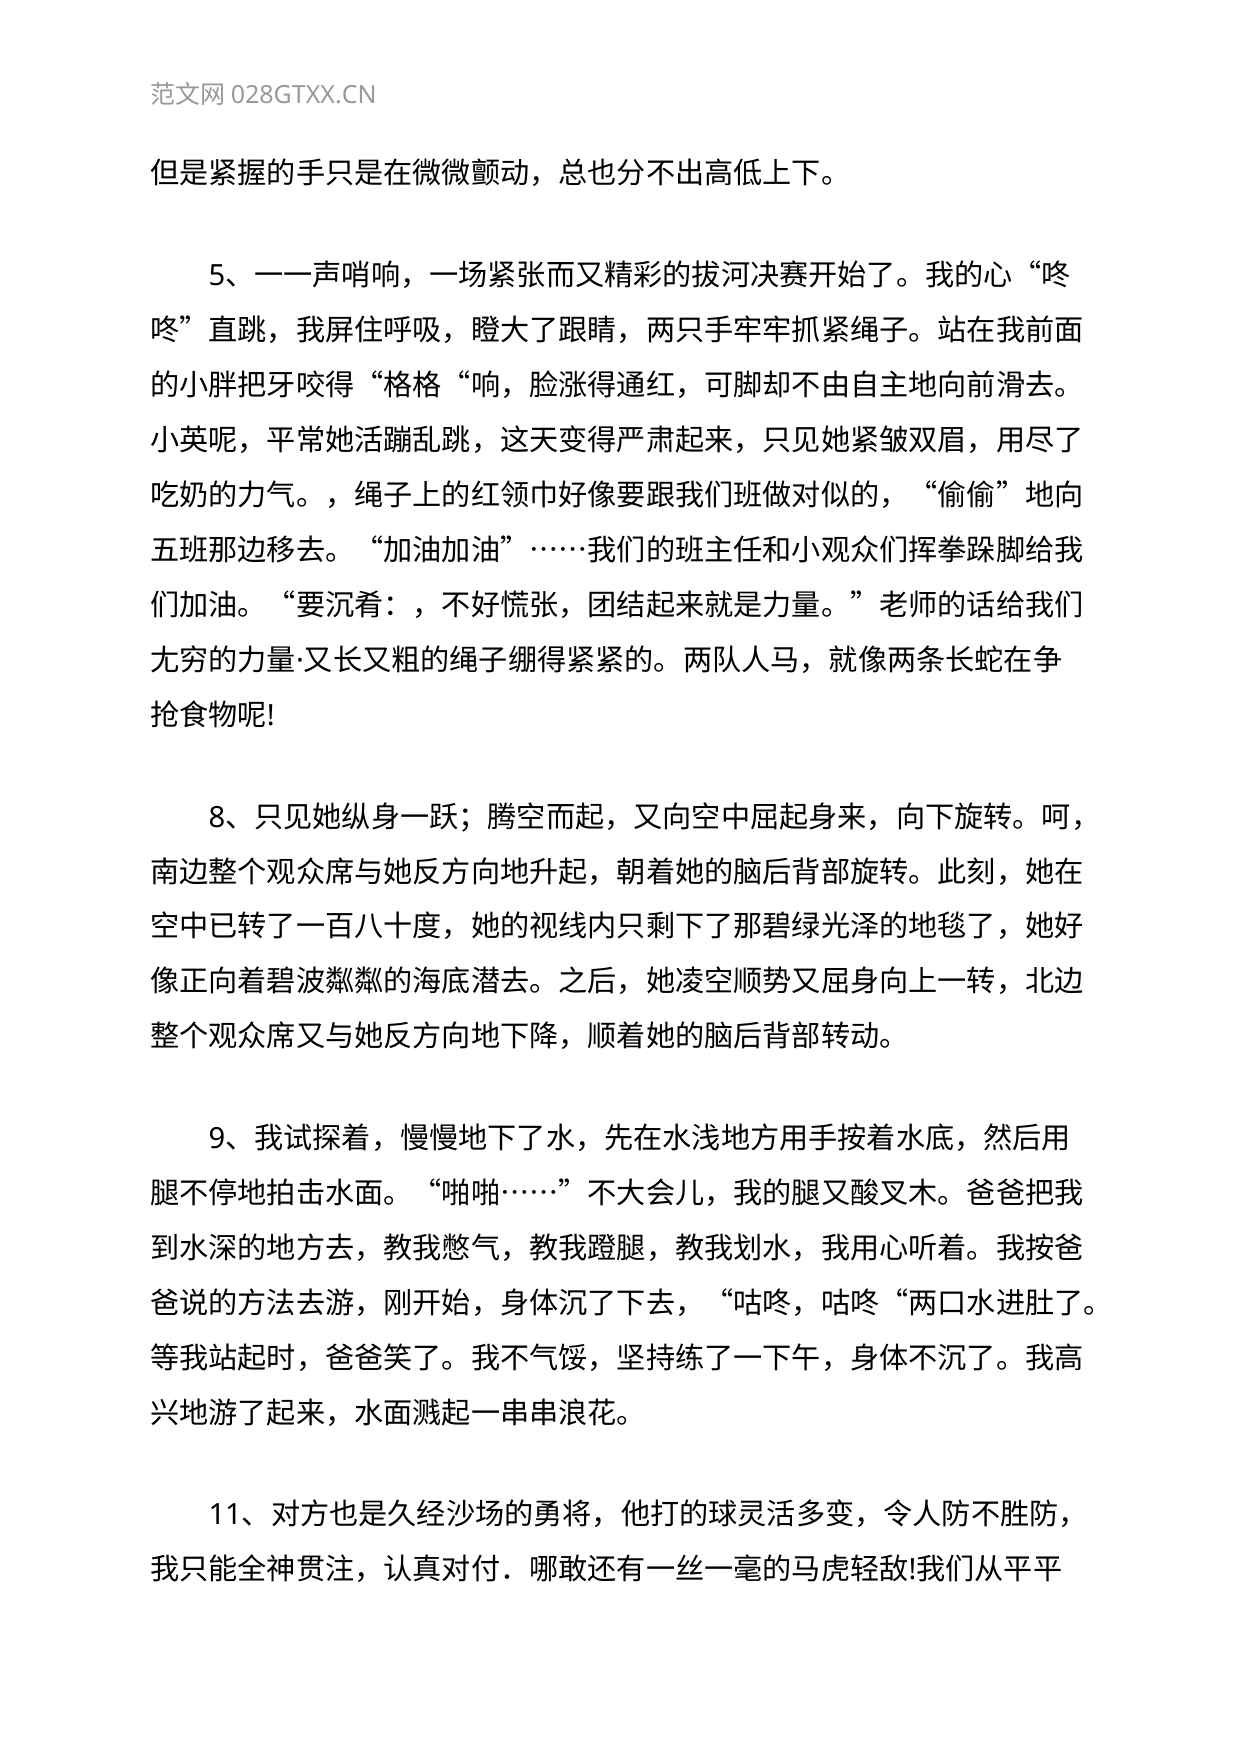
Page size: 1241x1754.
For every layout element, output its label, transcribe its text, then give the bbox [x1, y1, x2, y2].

text 8、只见她纵身一跃；腾空而起，又向空中屈起身来，向下旋转。呵，南边整个观众席与她反方向地升起，朝着她的脑后背部旋转。此刻，她在空中已转了一百八十度，她的视线内只剩下了那碧绿光泽的地毯了，她好像正向着碧波粼粼的海底潜去。之后，她凌空顺势又屈身向上一转，北边整个观众席又与她反方向地下降，顺着她的脑后背部转动。 [150, 793, 1090, 1055]
text 5、一一声哨响，一场紧张而又精彩的拔河决赛开始了。我的心“咚咚”直跳，我屏住呼吸，瞪大了跟睛，两只手牢牢抓紧绳子。站在我前面的小胖把牙咬得“格格“响，脸涨得通红，可脚却不由自主地向前滑去。小英呢，平常她活蹦乱跳，这天变得严肃起来，只见她紧皱双眉，用尽了吃奶的力气。，绳子上的红领巾好像要跟我们班做对似的，“偷偷”地向五班那边移去。“加油加油”……我们的班主任和小观众们挥拳跺脚给我们加油。“要沉肴：，不好慌张，团结起来就是力量。”老师的话给我们尢穷的力量·又长又粗的绳子绷得紧紧的。两队人马，就像两条长蛇在争抢食物呢! [150, 252, 1090, 733]
text 9、我试探着，慢慢地下了水，先在水浅地方用手按着水底，然后用腿不停地拍击水面。“啪啪……”不大会儿，我的腿又酸叉木。爸爸把我到水深的地方去，教我憋气，教我蹬腿，教我划水，我用心听着。我按爸爸说的方法去游，刚开始，身体沉了下去，“咕咚，咕咚“两口水进肚了。等我站起时，爸爸笑了。我不气馁，坚持练了一下午，身体不沉了。我高兴地游了起来，水面溅起一串串浪花。 [150, 1114, 1090, 1431]
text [150, 150, 1090, 192]
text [150, 1491, 1090, 1588]
